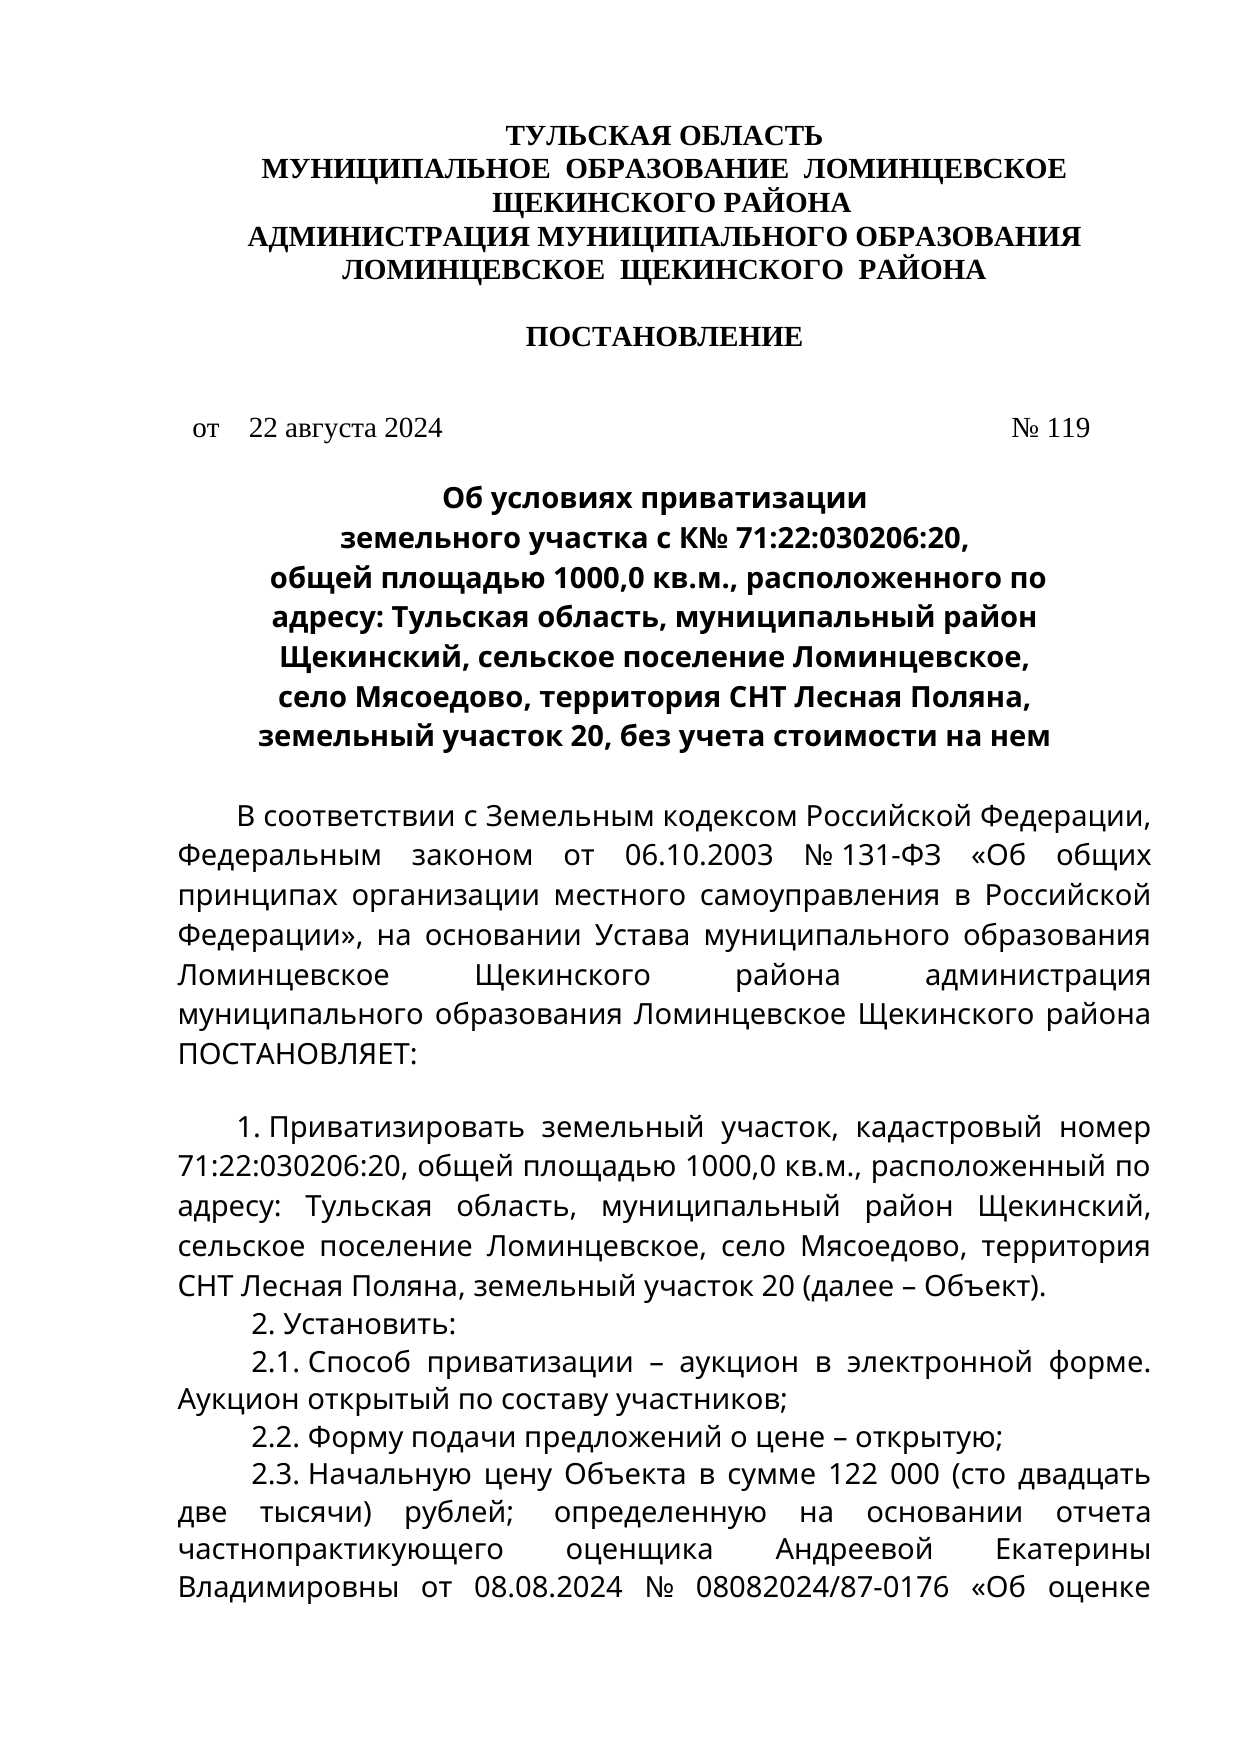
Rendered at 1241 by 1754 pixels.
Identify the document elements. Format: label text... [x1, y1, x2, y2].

text МУНИЦИПАЛЬНОЕ ОБРАЗОВАНИЕ ЛОМИНЦЕВСКОЕ [177, 152, 1152, 185]
text 2.2. Форму подачи предложений о цене – открытую; [177, 1417, 1152, 1454]
text ЩЕКИНСКОГО РАЙОНА [177, 185, 1152, 219]
text ПОСТАНОВЛЕНИЕ [177, 319, 1152, 353]
text 1. Приватизировать земельный участок, кадастровый номер 71:22:030206:20, общей площадью 1000,0 кв.м., расположенный по адресу: Тульская область, муниципальный район Щекинский, сельское поселение Ломинцевское, село Мясоедово, территория СНТ Лесная Поляна, земельный участок 20 (далее – Объект). [177, 1106, 1152, 1304]
text от 22 августа 2024 № 119 [177, 410, 1152, 444]
text АДМИНИСТРАЦИЯ МУНИЦИПАЛЬНОГО ОБРАЗОВАНИЯ ЛОМИНЦЕВСКОЕ ЩЕКИНСКОГО РАЙОНА [177, 219, 1152, 286]
text 2.1. Способ приватизации – аукцион в электронной форме. Аукцион открытый по составу участников; [177, 1342, 1152, 1417]
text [177, 1454, 1152, 1604]
text Об условиях приватизации [255, 477, 1054, 517]
text общей площадью 1000,0 кв.м., расположенного по адресу: Тульская область, муниципальный район Щекинский, сельское поселение Ломинцевское, село Мясоедово, территория СНТ Лесная Поляна, земельный участок 20, без учета стоимости на нем [255, 557, 1054, 755]
text земельного участка с К№ 71:22:030206:20, [255, 517, 1054, 557]
text ТУЛЬСКАЯ ОБЛАСТЬ [177, 118, 1152, 152]
text 2. Установить: [177, 1304, 1152, 1342]
text В соответствии с Земельным кодексом Российской Федерации, Федеральным законом от 06.10.2003 № 131-ФЗ «Об общих принципах организации местного самоуправления в Российской Федерации», на основании Устава муниципального образования Ломинцевское Щекинского района администрация муниципального образования Ломинцевское Щекинского района ПОСТАНОВЛЯЕТ: [177, 795, 1152, 1073]
